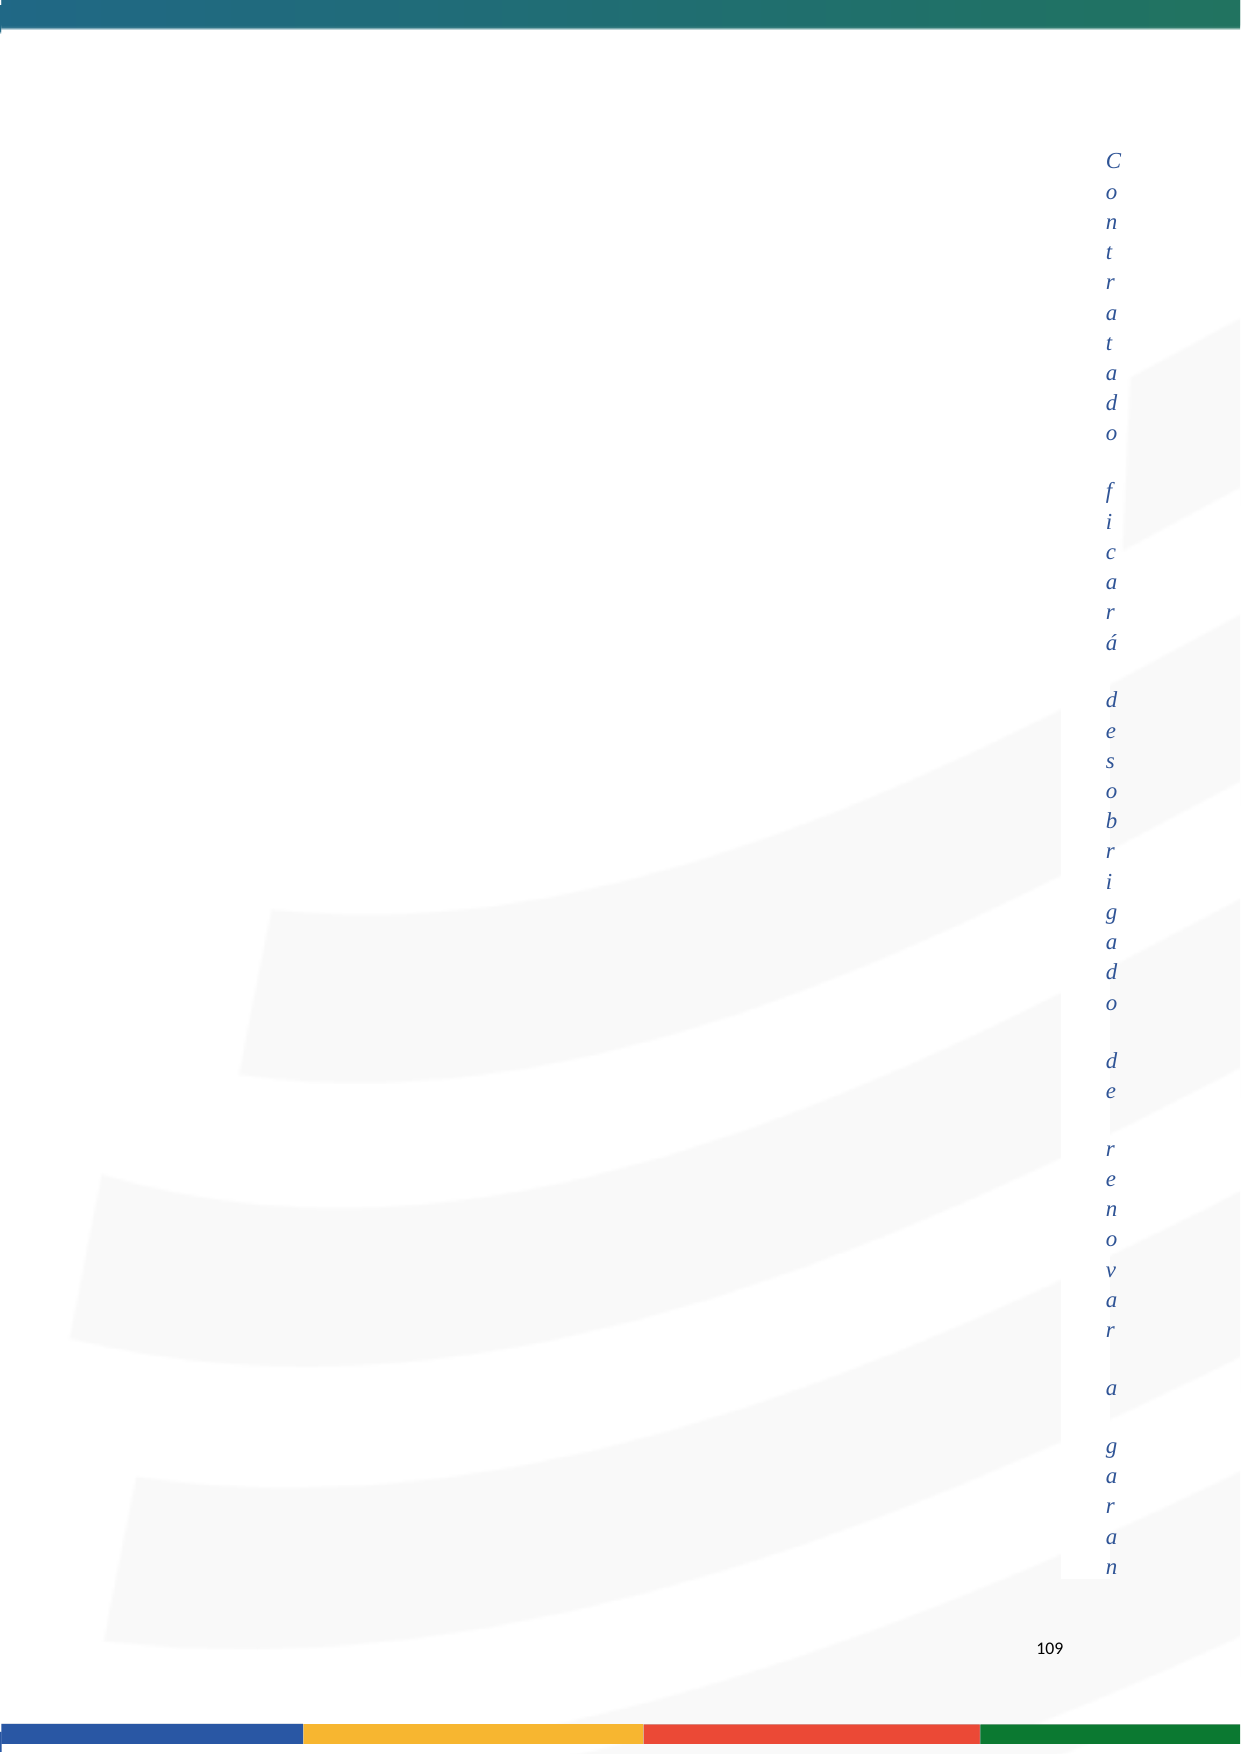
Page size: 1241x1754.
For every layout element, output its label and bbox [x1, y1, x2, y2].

picture [0, 0, 1241, 1754]
text [1061, 148, 1110, 1579]
